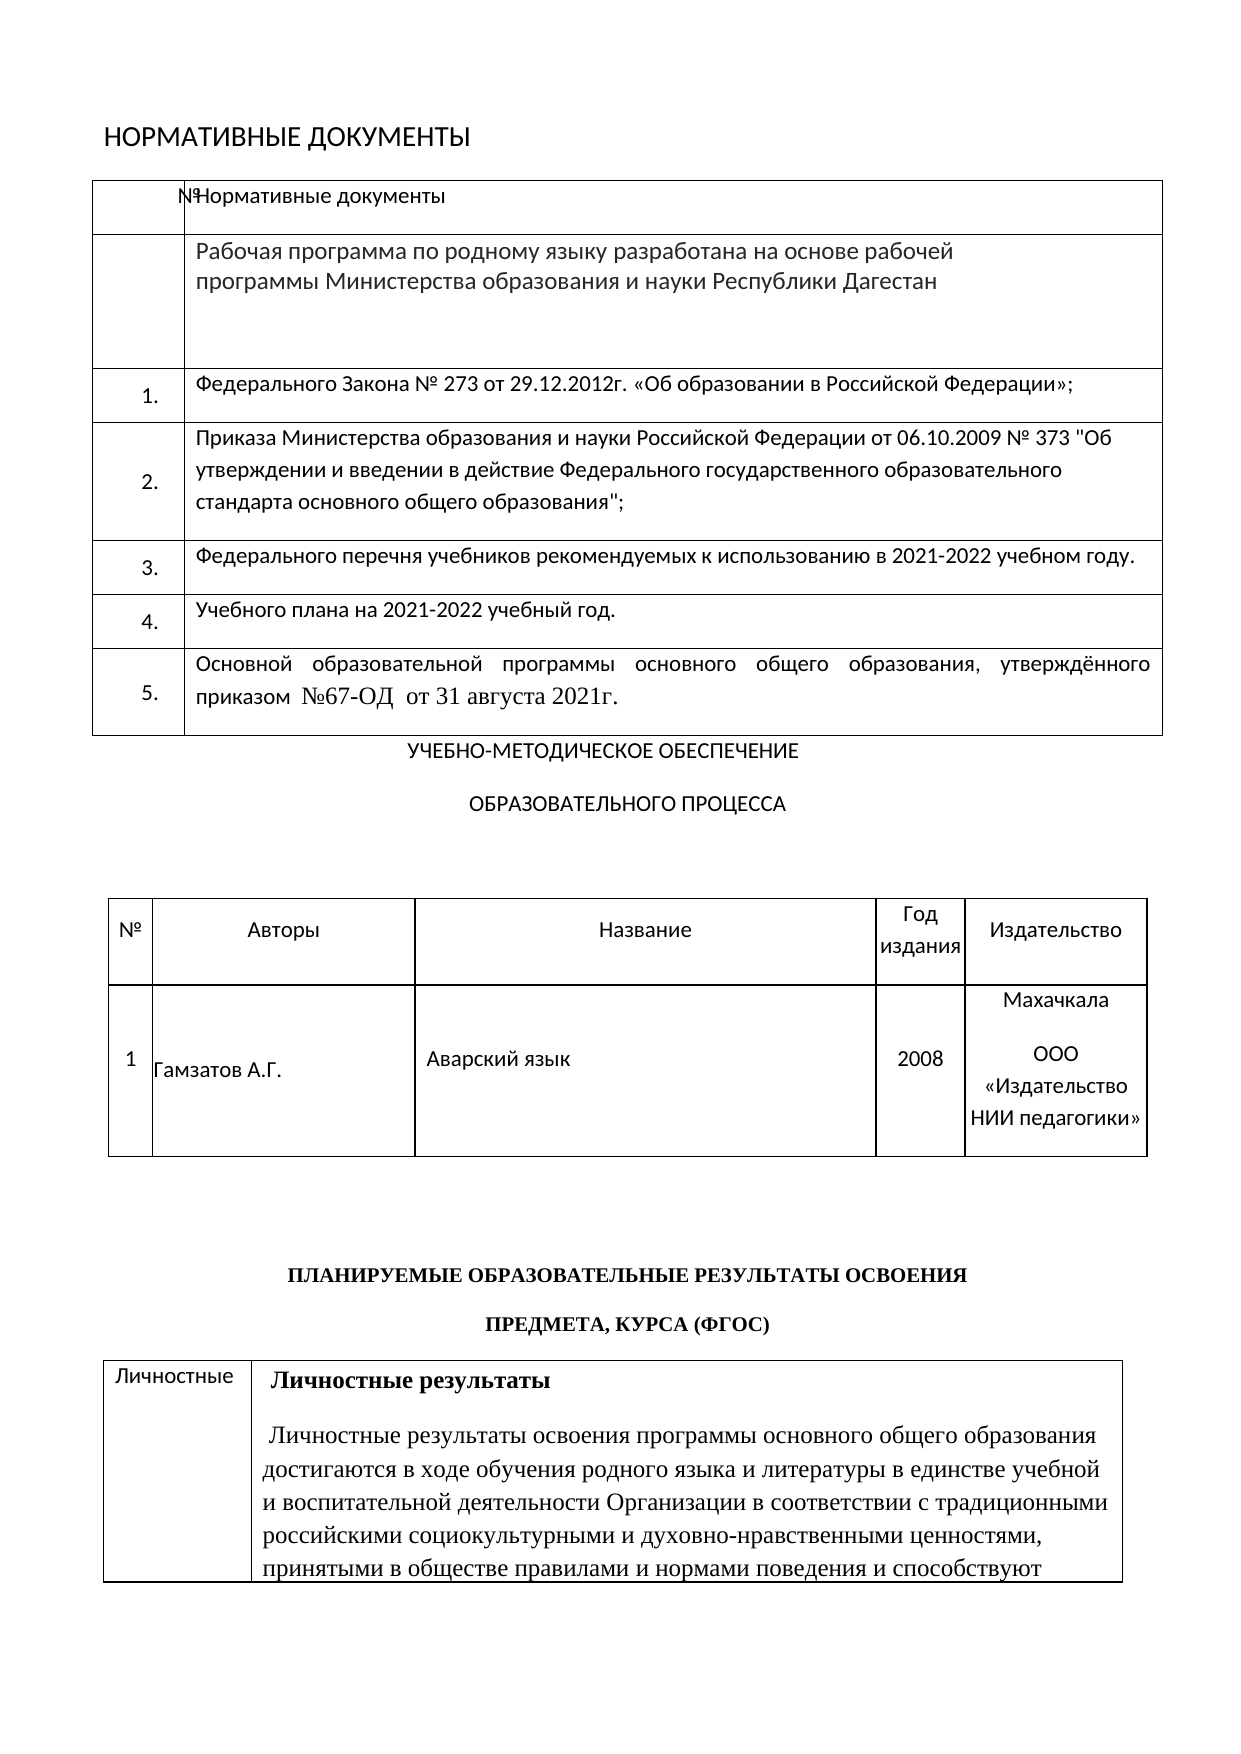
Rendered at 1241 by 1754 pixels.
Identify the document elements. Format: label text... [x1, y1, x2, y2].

table_cell [93, 235, 184, 368]
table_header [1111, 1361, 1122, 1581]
table_header Название [416, 899, 875, 984]
table_cell Приказа Министерства образования и науки Российской Федерации от 06.10.2009 № 373 "Об утверждении и введении в действие Федерального государственного образовательного стандарта основного общего образования"; [185, 423, 1162, 540]
table_header Издательство [966, 899, 1146, 984]
table_cell Рабочая программа по родному языку разработана на основе рабочей программы Министерства образования и науки Республики Дагестан [185, 235, 1162, 368]
table_cell Федерального Закона № 273 от 29.12.2012г. «Об образовании в Российской Федерации»; [185, 369, 1162, 422]
table_header Год издания [877, 899, 964, 984]
table_cell Федерального перечня учебников рекомендуемых к использованию в 2021-2022 учебном году. [185, 541, 1162, 594]
text ПРЕДМЕТА, КУРСА (ФГОС) [103, 1312, 1152, 1336]
table_cell Гамзатов А.Г. [153, 986, 414, 1156]
text УЧЕБНО-МЕТОДИЧЕСКОЕ ОБЕСПЕЧЕНИЕ [103, 736, 1152, 764]
table_cell [93, 423, 184, 540]
table_cell [93, 369, 184, 422]
table_cell Основной образовательной программы основного общего образования, утверждённого приказом №67-ОД от 31 августа 2021г. [185, 649, 1162, 735]
text ОБРАЗОВАТЕЛЬНОГО ПРОЦЕССА [103, 789, 1152, 817]
text ПЛАНИРУЕМЫЕ ОБРАЗОВАТЕЛЬНЫЕ РЕЗУЛЬТАТЫ ОСВОЕНИЯ [103, 1263, 1152, 1287]
table_cell 1 [109, 986, 152, 1156]
table_header Личностные [104, 1361, 251, 1581]
table_header Нормативные документы [185, 181, 1162, 234]
table_header № [93, 181, 184, 234]
text Нормативные документы [103, 118, 1152, 154]
table_cell Аварский язык [416, 986, 875, 1156]
table_header Авторы [153, 899, 414, 984]
table_cell [93, 649, 184, 735]
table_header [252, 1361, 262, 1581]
table_cell [93, 595, 184, 648]
table_cell Учебного плана на 2021-2022 учебный год. [185, 595, 1162, 648]
table_cell Махачкала ООО «Издательство НИИ педагогики» [966, 986, 1146, 1156]
table_header № [109, 899, 152, 984]
table_cell [93, 541, 184, 594]
table_cell 2008 [877, 986, 964, 1156]
